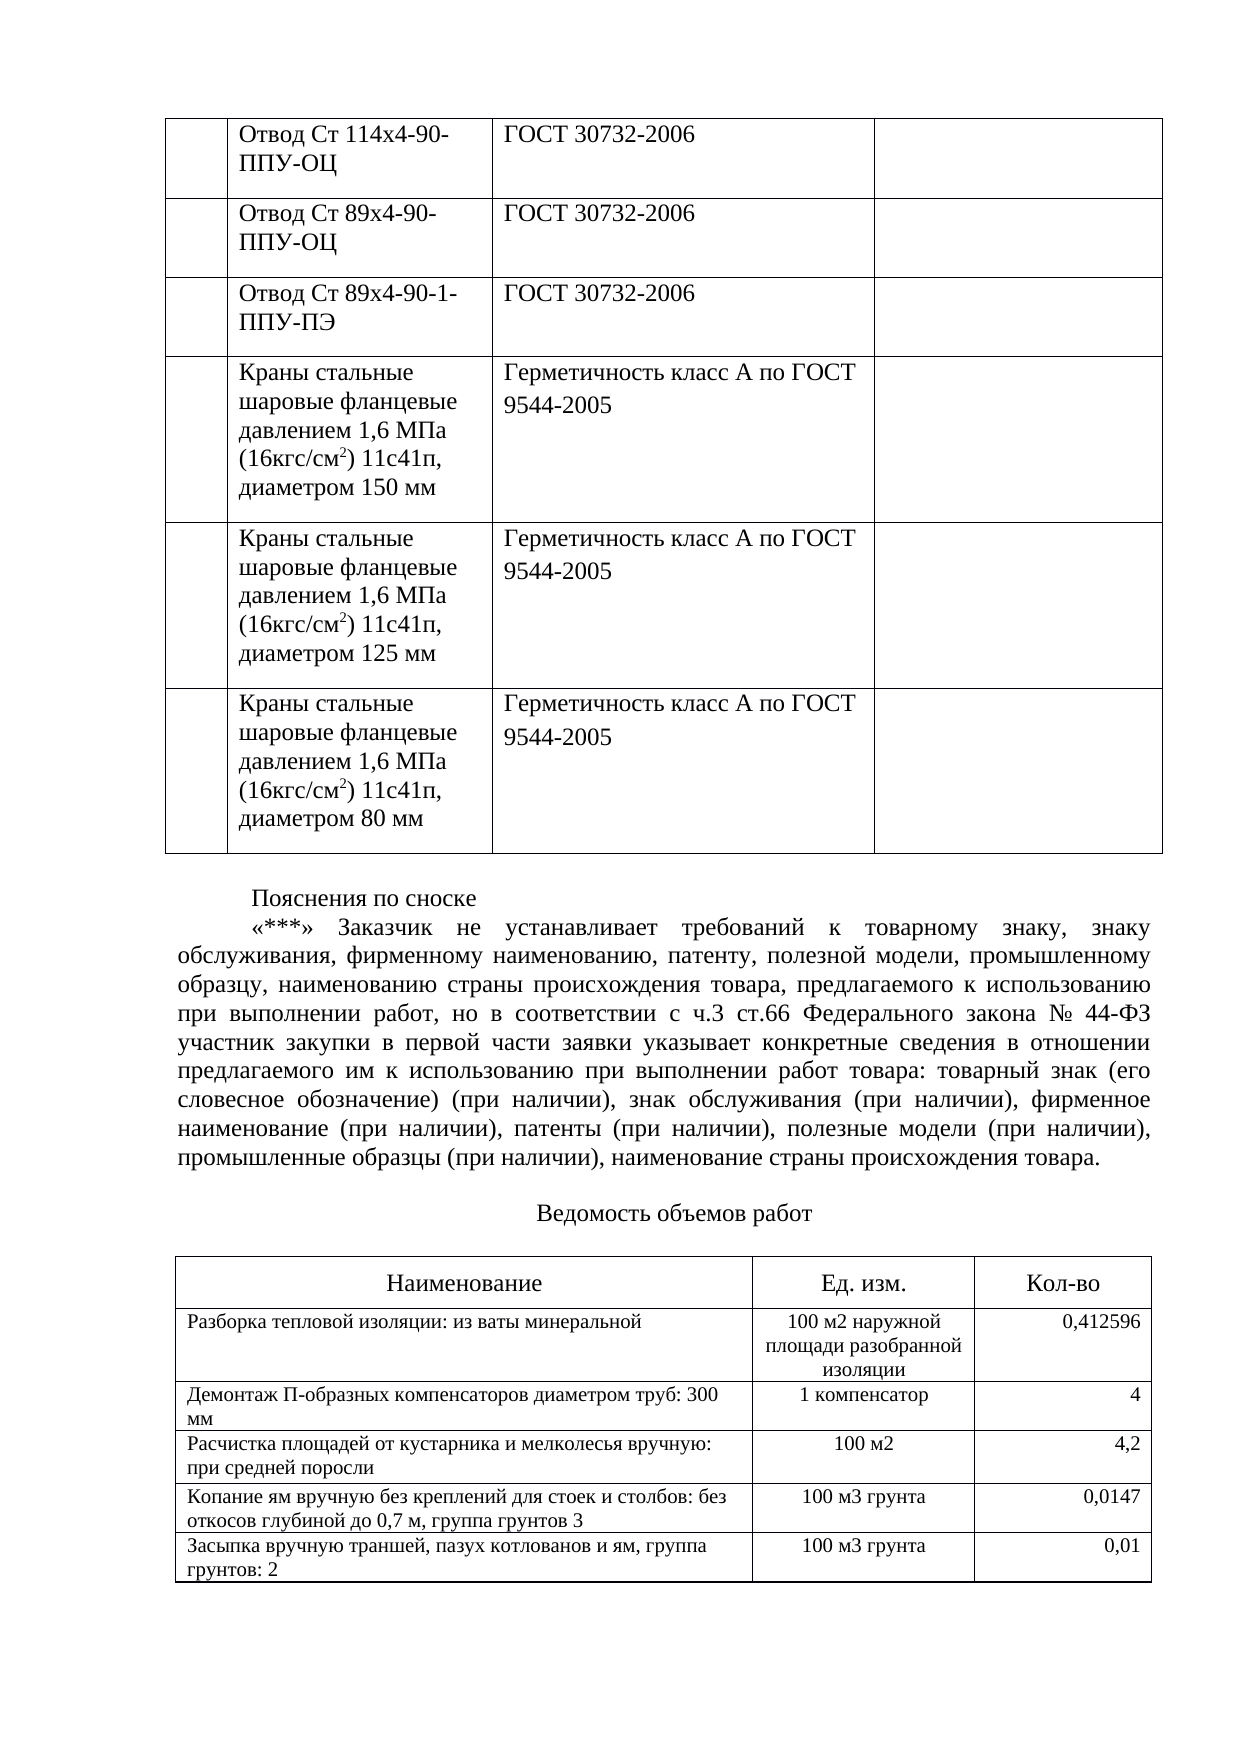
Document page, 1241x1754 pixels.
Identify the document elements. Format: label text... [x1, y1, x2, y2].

table_cell 0,0147 [975, 1484, 1151, 1532]
table_cell ГОСТ 30732-2006 [493, 119, 874, 197]
table_cell 0,412596 [975, 1309, 1151, 1381]
table_cell [875, 119, 1162, 197]
table_cell 100 м3 грунта [753, 1533, 974, 1581]
table_cell [875, 278, 1162, 356]
table_cell 4 [975, 1382, 1151, 1430]
table_cell Герметичность класс А по ГОСТ 9544-2005 [493, 523, 874, 687]
table_cell 100 м2 [753, 1431, 974, 1483]
table_cell Краны стальные шаровые фланцевые давлением 1,6 МПа (16кгс/см2) 11с41п, диаметром 125 мм [228, 523, 492, 687]
table_cell Герметичность класс А по ГОСТ 9544-2005 [493, 357, 874, 522]
table_cell Засыпка вручную траншей, пазух котлованов и ям, группа грунтов: 2 [176, 1533, 752, 1581]
table_cell Демонтаж П-образных компенсаторов диаметром труб: 300 мм [176, 1382, 752, 1430]
table_cell Расчистка площадей от кустарника и мелколесья вручную: при средней поросли [176, 1431, 752, 1483]
table_cell 100 м2 наружной площади разобранной изоляции [753, 1309, 974, 1381]
table_cell 0,01 [975, 1533, 1151, 1581]
text Ведомость объемов работ [177, 1198, 1171, 1227]
text Пояснения по сноске [177, 883, 1152, 912]
table_cell Разборка тепловой изоляции: из ваты минеральной [176, 1309, 752, 1381]
table_cell ГОСТ 30732-2006 [493, 199, 874, 277]
table_cell Краны стальные шаровые фланцевые давлением 1,6 МПа (16кгс/см2) 11с41п, диаметром 150 мм [228, 357, 492, 522]
table_cell 100 м3 грунта [753, 1484, 974, 1532]
table_cell [166, 357, 227, 522]
table_cell Отвод Ст 114х4-90-ППУ-ОЦ [228, 119, 492, 197]
table_cell [875, 357, 1162, 522]
table_cell [166, 689, 227, 853]
table_cell Отвод Ст 89х4-90-ППУ-ОЦ [228, 199, 492, 277]
table_cell Краны стальные шаровые фланцевые давлением 1,6 МПа (16кгс/см2) 11с41п, диаметром 80 мм [228, 689, 492, 853]
table_header Наименование [176, 1257, 752, 1307]
table_header Кол-во [975, 1257, 1151, 1307]
table_cell [875, 523, 1162, 687]
table_cell ГОСТ 30732-2006 [493, 278, 874, 356]
table_cell Герметичность класс А по ГОСТ 9544-2005 [493, 689, 874, 853]
table_cell 1 компенсатор [753, 1382, 974, 1430]
table_cell [166, 199, 227, 277]
table_header Ед. изм. [753, 1257, 974, 1307]
table_cell Отвод Ст 89х4-90-1-ППУ-ПЭ [228, 278, 492, 356]
text «***» Заказчик не устанавливает требований к товарному знаку, знаку обслуживания, фирменному наименованию, патенту, полезной модели, промышленному образцу, наименованию страны происхождения товара, предлагаемого к использованию при выполнении работ, но в соответствии с ч.3 ст.66 Федерального закона № 44-ФЗ участник закупки в первой части заявки указывает конкретные сведения в отношении предлагаемого им к использованию при выполнении работ товара: товарный знак (его словесное обозначение) (при наличии), знак обслуживания (при наличии), фирменное наименование (при наличии), патенты (при наличии), полезные модели (при наличии), промышленные образцы (при наличии), наименование страны происхождения товара. [177, 912, 1152, 1170]
table_cell 4,2 [975, 1431, 1151, 1483]
table_cell [166, 119, 227, 197]
table_cell Копание ям вручную без креплений для стоек и столбов: без откосов глубиной до 0,7 м, группа грунтов 3 [176, 1484, 752, 1532]
table_cell [875, 689, 1162, 853]
table_cell [166, 278, 227, 356]
table_cell [166, 523, 227, 687]
table_cell [875, 199, 1162, 277]
